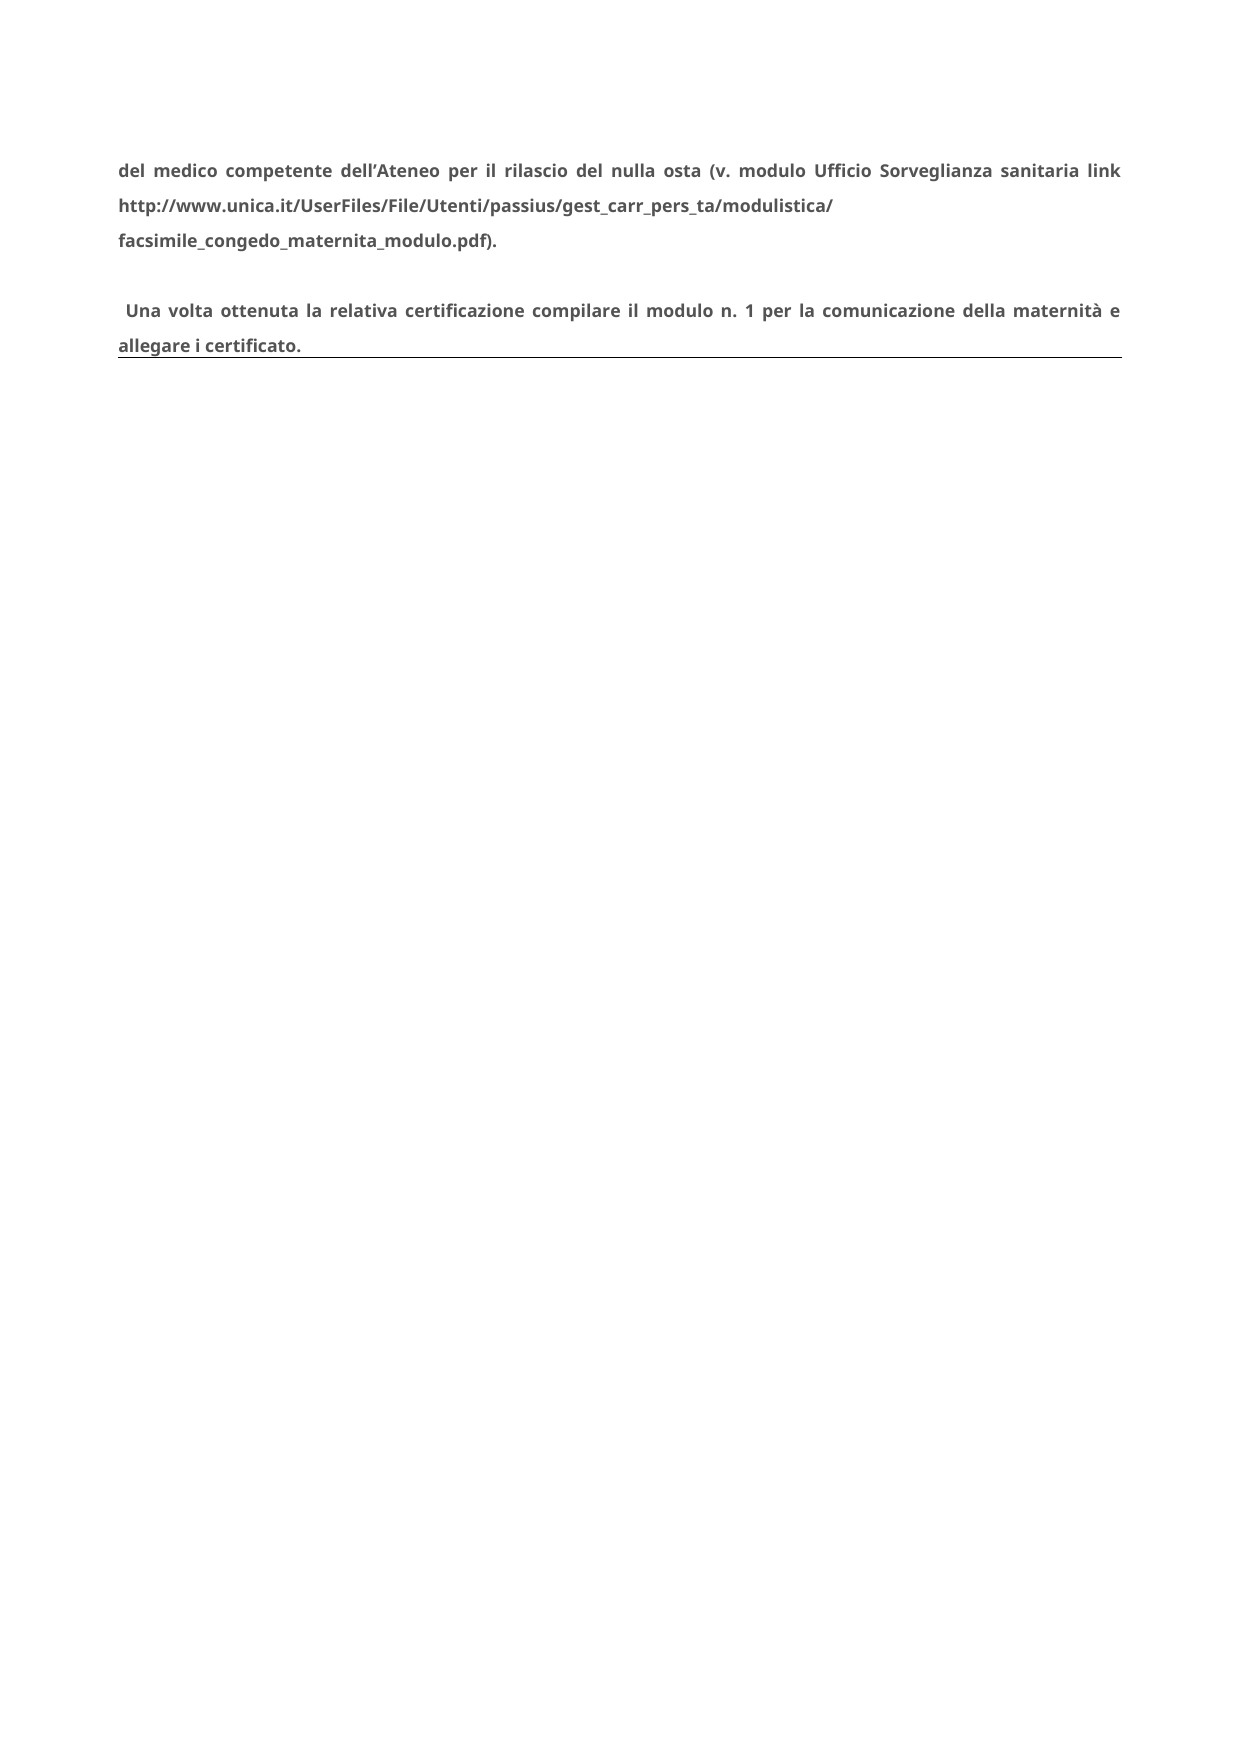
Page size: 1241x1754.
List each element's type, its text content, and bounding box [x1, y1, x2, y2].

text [118, 148, 1122, 253]
text Una volta ottenuta la relativa certificazione compilare il modulo n. 1 per la comunicazione della maternità e allegare i certificato. [118, 288, 1122, 357]
